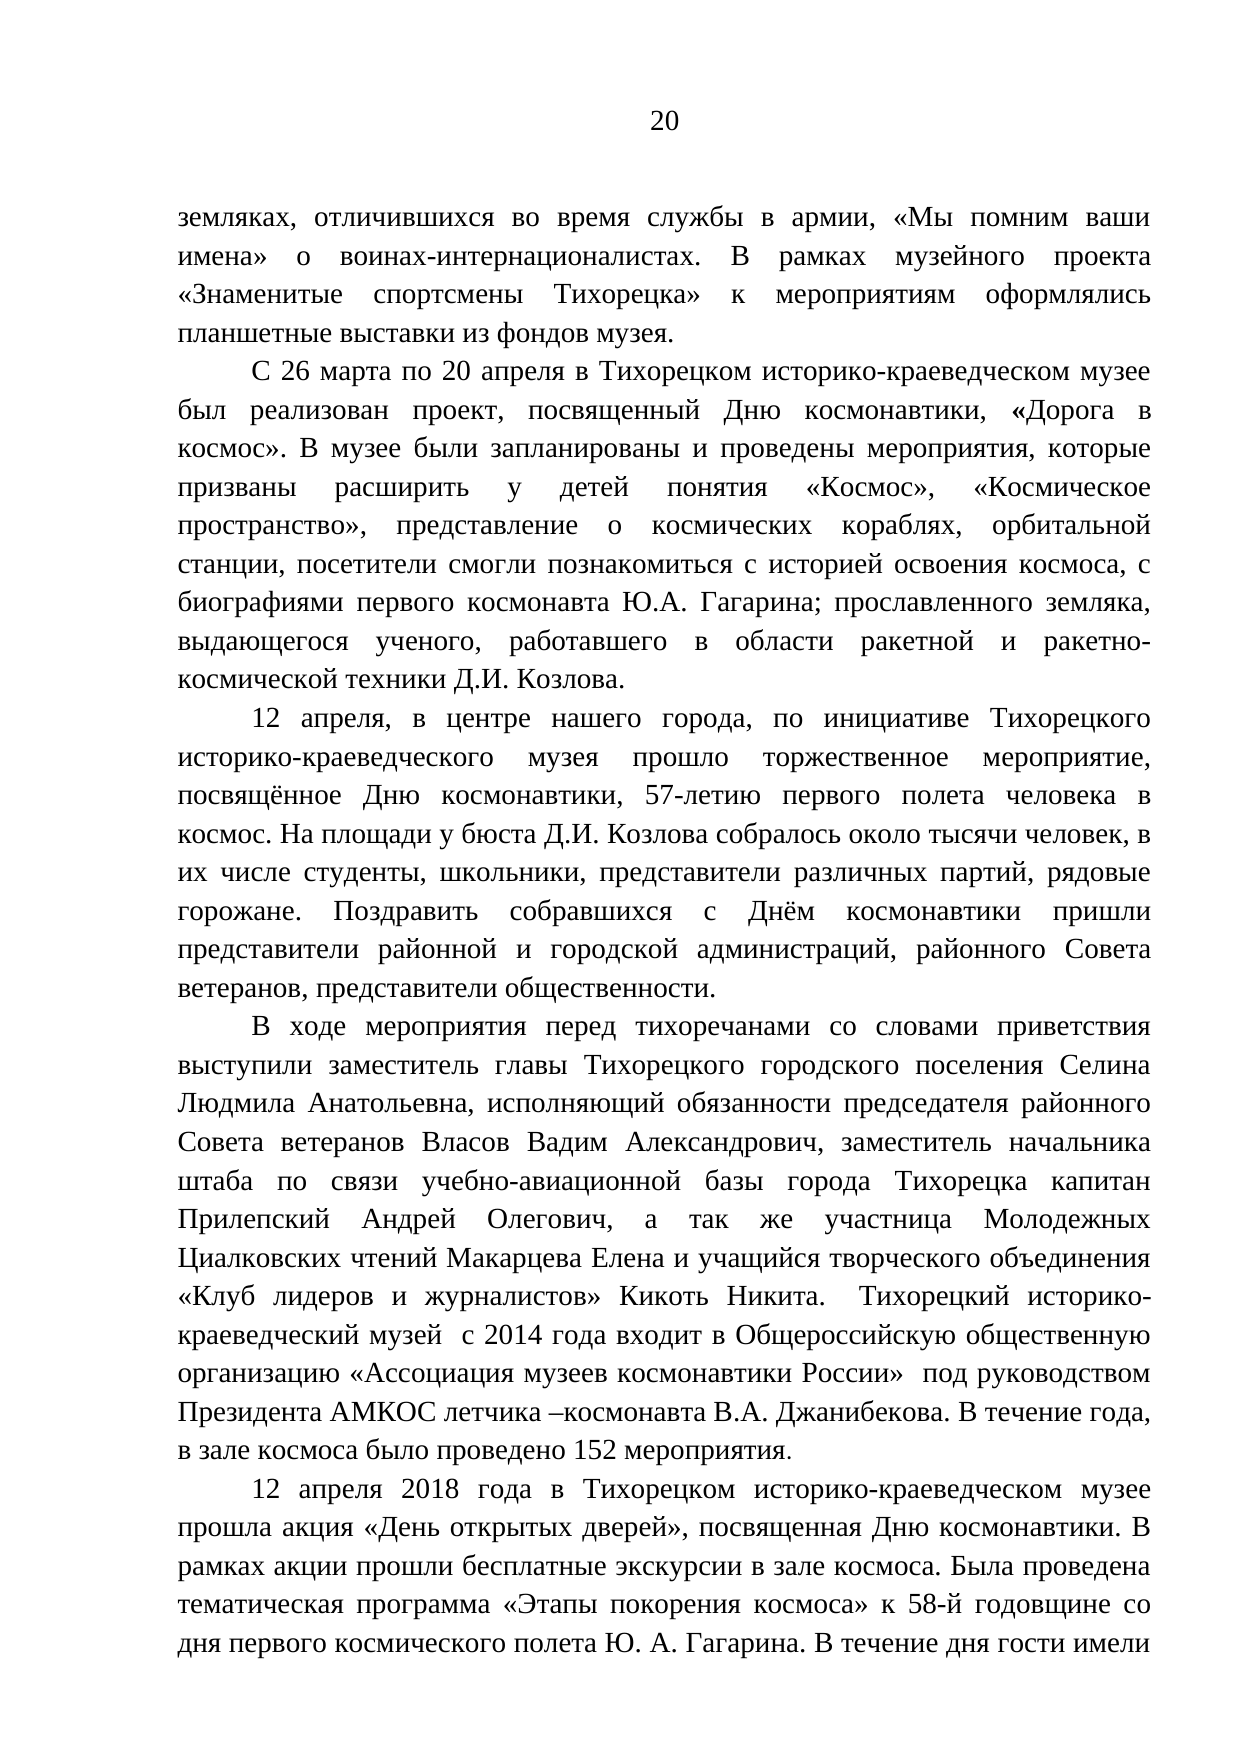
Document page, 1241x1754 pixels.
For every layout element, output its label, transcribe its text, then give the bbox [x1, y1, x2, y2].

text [177, 1471, 1152, 1659]
text В ходе мероприятия перед тихоречанами со словами приветствия выступили заместитель главы Тихорецкого городского поселения Селина Людмила Анатольевна, исполняющий обязанности председателя районного Совета ветеранов Власов Вадим Александрович, заместитель начальника штаба по связи учебно-авиационной базы города Тихорецка капитан Прилепский Андрей Олегович, а так же участница Молодежных Циалковских чтений Макарцева Елена и учащийся творческого объединения «Клуб лидеров и журналистов» Кикоть Никита. Тихорецкий историко-краеведческий музей с 2014 года входит в Общероссийскую общественную организацию «Ассоциация музеев космонавтики России» под руководством Президента АМКОС летчика –космонавта В.А. Джанибекова. В течение года, в зале космоса было проведено 152 мероприятия. [177, 1008, 1152, 1466]
text 12 апреля, в центре нашего города, по инициативе Тихорецкого историко-краеведческого музея прошло торжественное мероприятие, посвящённое Дню космонавтики, 57-летию первого полета человека в космос. На площади у бюста Д.И. Козлова собралось около тысячи человек, в их числе студенты, школьники, представители различных партий, рядовые горожане. Поздравить собравшихся с Днём космонавтики пришли представители районной и городской администраций, районного Совета ветеранов, представители общественности. [177, 700, 1152, 1003]
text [177, 199, 1152, 348]
text С 26 марта по 20 апреля в Тихорецком историко-краеведческом музее был реализован проект, посвященный Дню космонавтики, «Дорога в космос». В музее были запланированы и проведены мероприятия, которые призваны расширить у детей понятия «Космос», «Космическое пространство», представление о космических кораблях, орбитальной станции, посетители смогли познакомиться с историей освоения космоса, с биографиями первого космонавта Ю.А. Гагарина; прославленного земляка, выдающегося ученого, работавшего в области ракетной и ракетно-космической техники Д.И. Козлова. [177, 353, 1152, 695]
